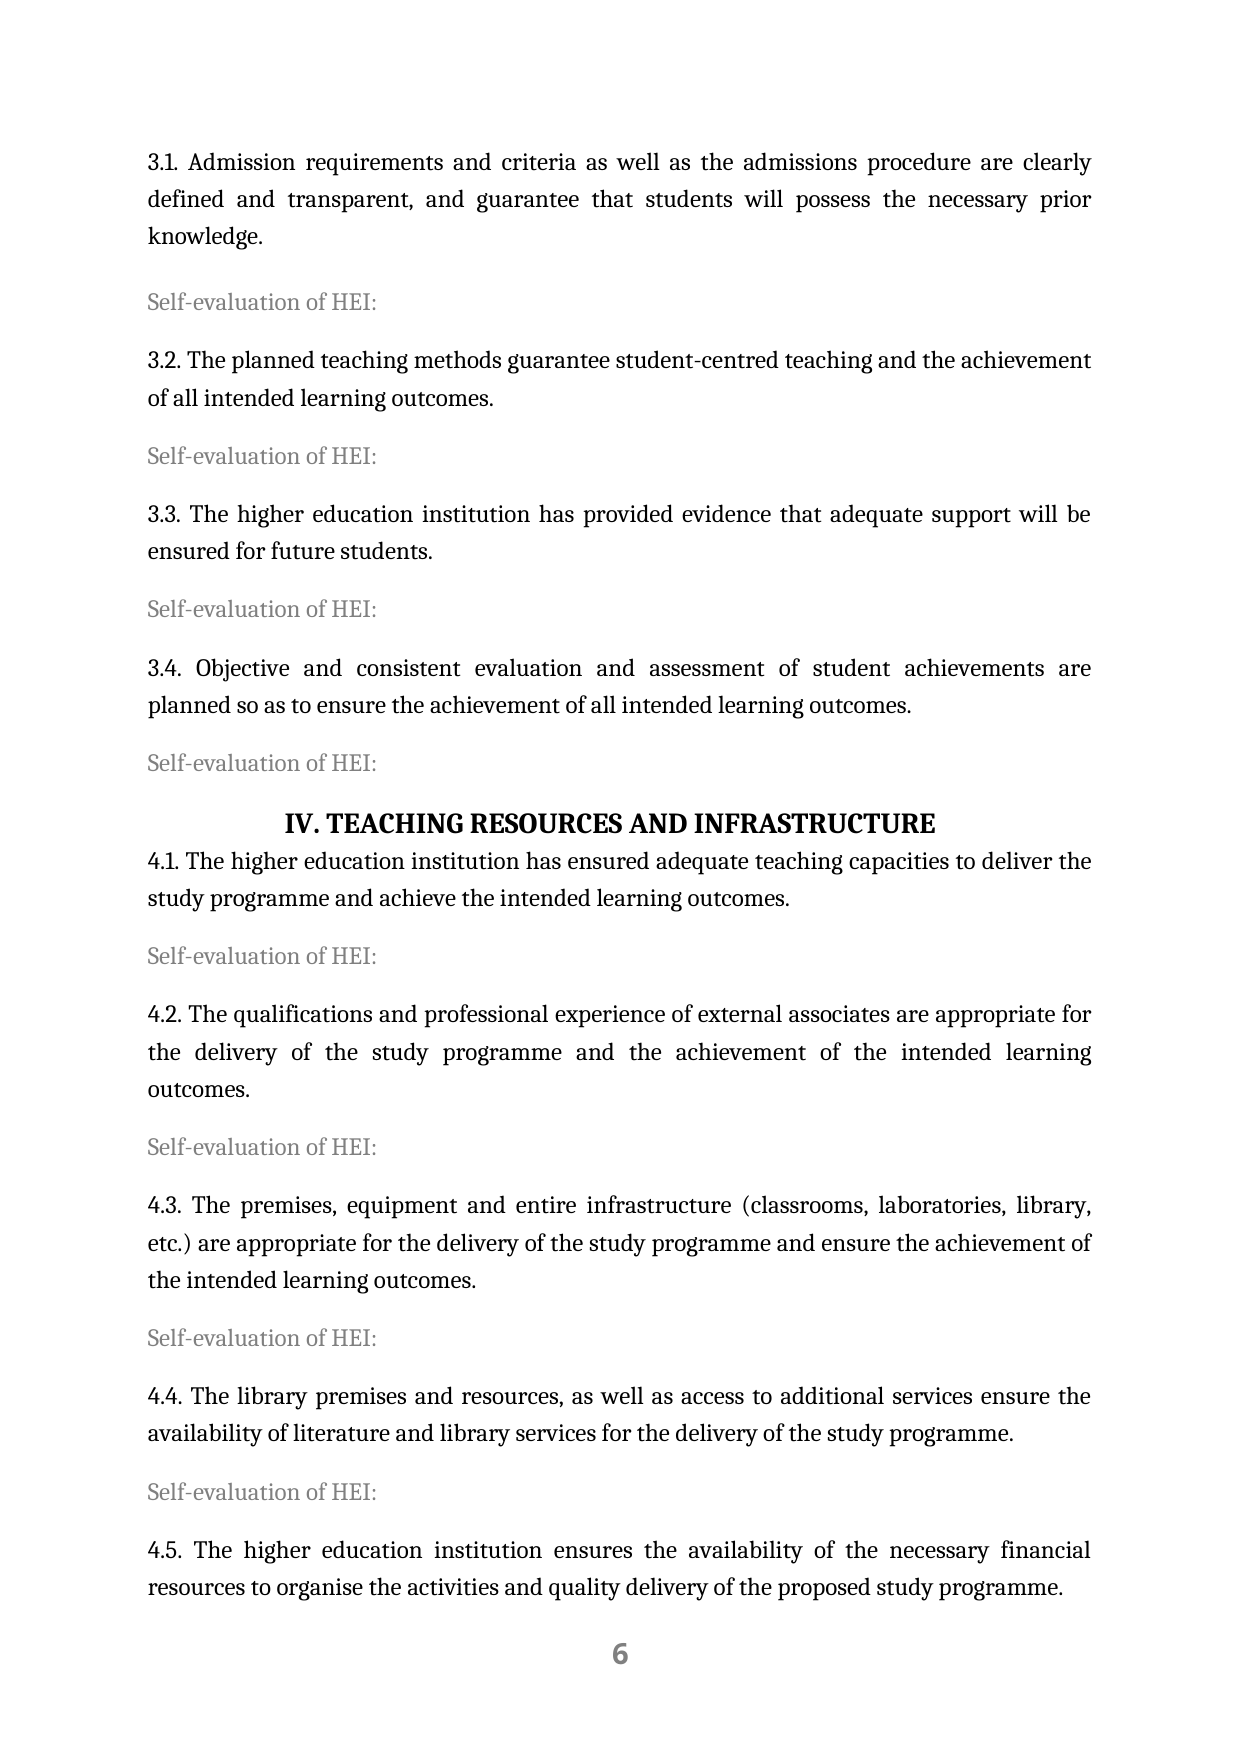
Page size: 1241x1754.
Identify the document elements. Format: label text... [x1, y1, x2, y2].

text 4.4. The library premises and resources, as well as access to additional services ensure the availability of literature and library services for the delivery of the study programme. [148, 1382, 1093, 1448]
text 3.2. The planned teaching methods guarantee student-centred teaching and the achievement of all intended learning outcomes. [148, 346, 1093, 412]
text Self-evaluation of HEI: [148, 442, 1093, 471]
subtitle IV. Teaching Resources and infrastructure [127, 807, 1093, 841]
text 3.3. The higher education institution has provided evidence that adequate support will be ensured for future students. [148, 500, 1093, 566]
text Self-evaluation of HEI: [148, 288, 1093, 317]
text 4.1. The higher education institution has ensured adequate teaching capacities to deliver the study programme and achieve the intended learning outcomes. [148, 847, 1093, 913]
text Self-evaluation of HEI: [148, 1477, 1093, 1506]
text Self-evaluation of HEI: [148, 749, 1093, 778]
text Self-evaluation of HEI: [148, 942, 1093, 971]
text Self-evaluation of HEI: [148, 595, 1093, 624]
text 3.4. Objective and consistent evaluation and assessment of student achievements are planned so as to ensure the achievement of all intended learning outcomes. [148, 653, 1093, 719]
text 3.1. Admission requirements and criteria as well as the admissions procedure are clearly defined and transparent, and guarantee that students will possess the necessary prior knowledge. [148, 148, 1093, 251]
text 4.3. The premises, equipment and entire infrastructure (classrooms, laboratories, library, etc.) are appropriate for the delivery of the study programme and ensure the achievement of the intended learning outcomes. [148, 1191, 1093, 1294]
text 4.2. The qualifications and professional experience of external associates are appropriate for the delivery of the study programme and the achievement of the intended learning outcomes. [148, 1000, 1093, 1104]
text Self-evaluation of HEI: [148, 1133, 1093, 1162]
text Self-evaluation of HEI: [148, 1324, 1093, 1353]
text 4.5. The higher education institution ensures the availability of the necessary financial resources to organise the activities and quality delivery of the proposed study programme. [148, 1536, 1093, 1602]
